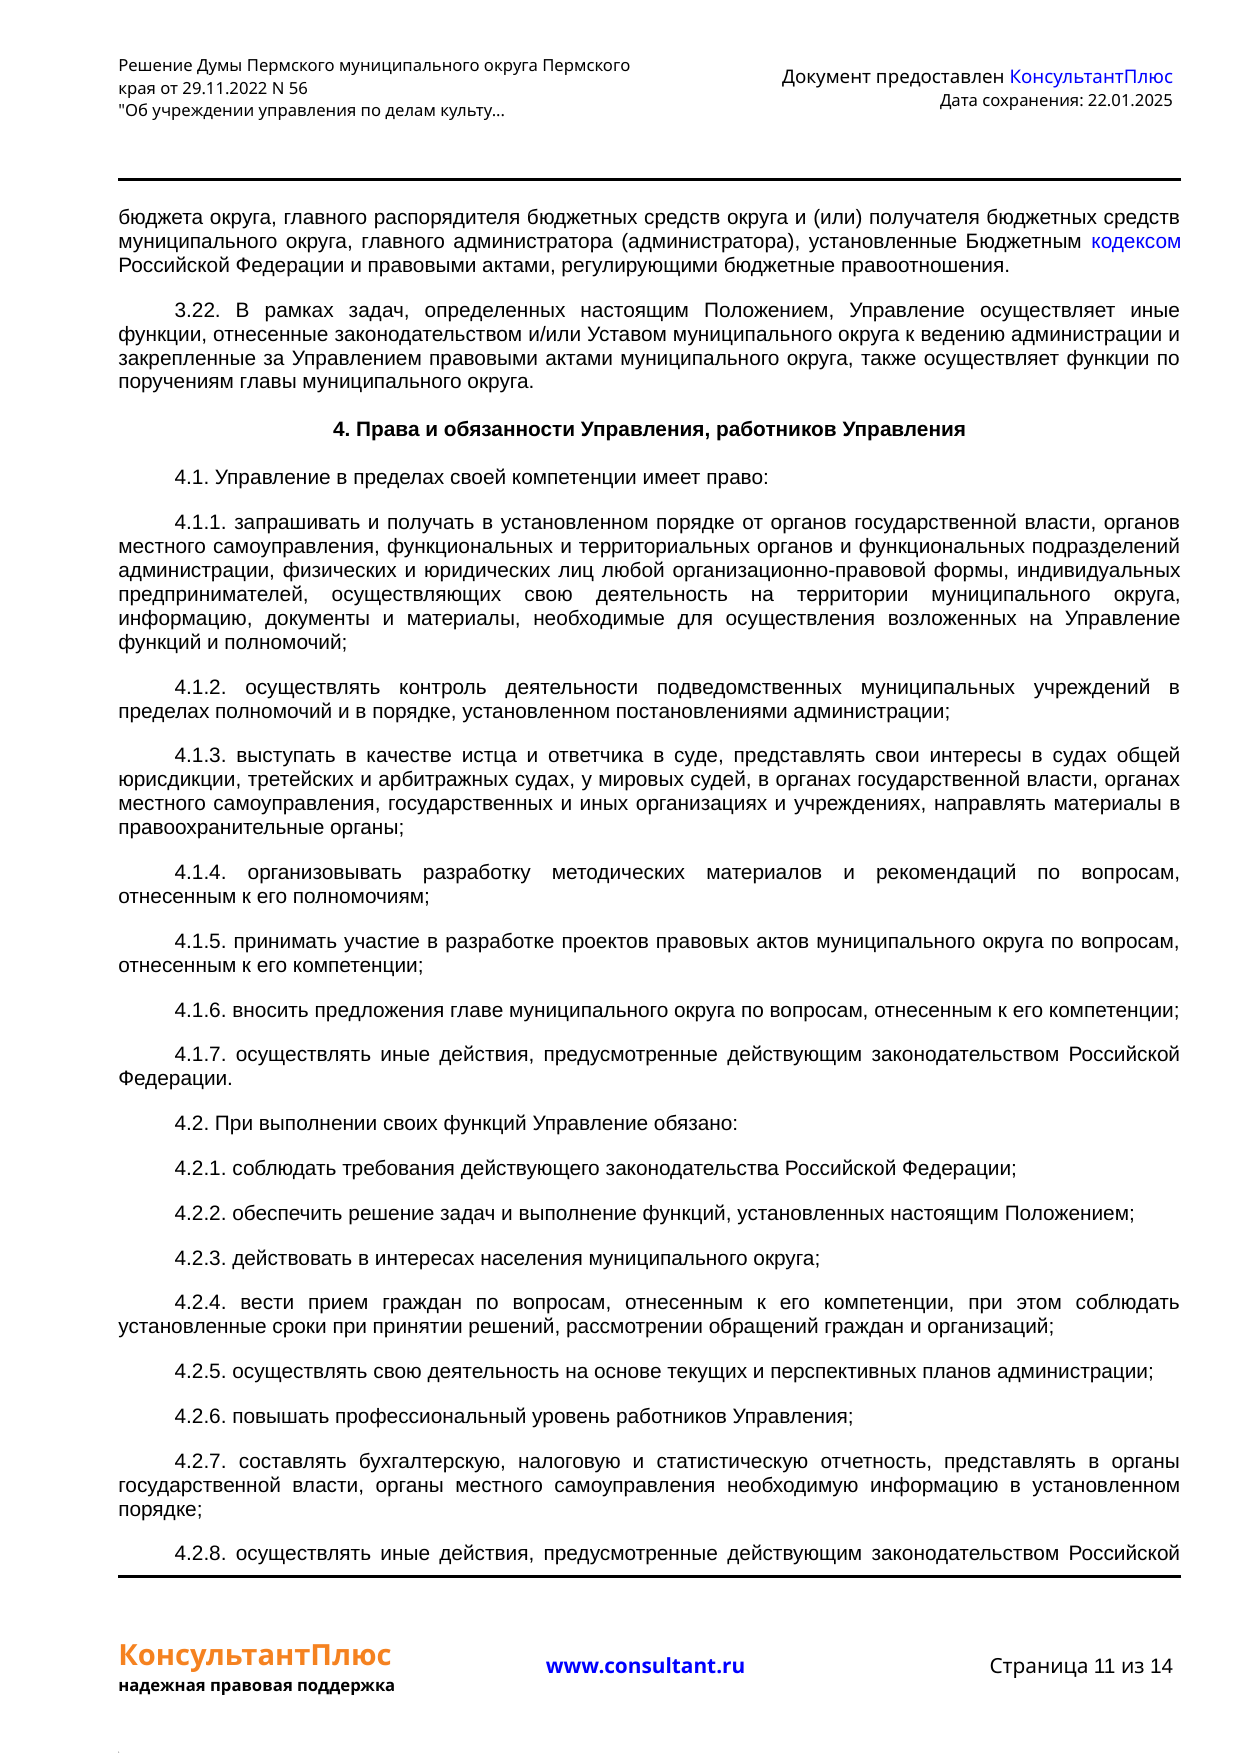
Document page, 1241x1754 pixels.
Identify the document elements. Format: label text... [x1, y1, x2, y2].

text 4.1.4. организовывать разработку методических материалов и рекомендаций по вопросам, отнесенным к его полномочиям; [118, 860, 1181, 908]
text 4.1. Управление в пределах своей компетенции имеет право: [118, 465, 1181, 489]
text 4.1.7. осуществлять иные действия, предусмотренные действующим законодательством Российской Федерации. [118, 1042, 1181, 1090]
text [118, 205, 1181, 277]
text 4.2.5. осуществлять свою деятельность на основе текущих и перспективных планов администрации; [118, 1359, 1181, 1383]
text 4.2. При выполнении своих функций Управление обязано: [118, 1111, 1181, 1135]
text 4.2.1. соблюдать требования действующего законодательства Российской Федерации; [118, 1156, 1181, 1180]
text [118, 1541, 1181, 1565]
text 4.1.2. осуществлять контроль деятельности подведомственных муниципальных учреждений в пределах полномочий и в порядке, установленном постановлениями администрации; [118, 674, 1181, 722]
text 4.1.3. выступать в качестве истца и ответчика в суде, представлять свои интересы в судах общей юрисдикции, третейских и арбитражных судах, у мировых судей, в органах государственной власти, органах местного самоуправления, государственных и иных организациях и учреждениях, направлять материалы в правоохранительные органы; [118, 743, 1181, 839]
title 4. Права и обязанности Управления, работников Управления [118, 417, 1181, 441]
text 4.2.6. повышать профессиональный уровень работников Управления; [118, 1404, 1181, 1428]
text 4.2.3. действовать в интересах населения муниципального округа; [118, 1245, 1181, 1269]
text 3.22. В рамках задач, определенных настоящим Положением, Управление осуществляет иные функции, отнесенные законодательством и/или Уставом муниципального округа к ведению администрации и закрепленные за Управлением правовыми актами муниципального округа, также осуществляет функции по поручениям главы муниципального округа. [118, 297, 1181, 393]
text 4.1.1. запрашивать и получать в установленном порядке от органов государственной власти, органов местного самоуправления, функциональных и территориальных органов и функциональных подразделений администрации, физических и юридических лиц любой организационно-правовой формы, индивидуальных предпринимателей, осуществляющих свою деятельность на территории муниципального округа, информацию, документы и материалы, необходимые для осуществления возложенных на Управление функций и полномочий; [118, 510, 1181, 654]
text 4.2.4. вести прием граждан по вопросам, отнесенным к его компетенции, при этом соблюдать установленные сроки при принятии решений, рассмотрении обращений граждан и организаций; [118, 1290, 1181, 1338]
text 4.1.6. вносить предложения главе муниципального округа по вопросам, отнесенным к его компетенции; [118, 997, 1181, 1021]
text 4.2.7. составлять бухгалтерскую, налоговую и статистическую отчетность, представлять в органы государственной власти, органы местного самоуправления необходимую информацию в установленном порядке; [118, 1448, 1181, 1520]
text 4.1.5. принимать участие в разработке проектов правовых актов муниципального округа по вопросам, отнесенным к его компетенции; [118, 929, 1181, 977]
text 4.2.2. обеспечить решение задач и выполнение функций, установленных настоящим Положением; [118, 1201, 1181, 1224]
